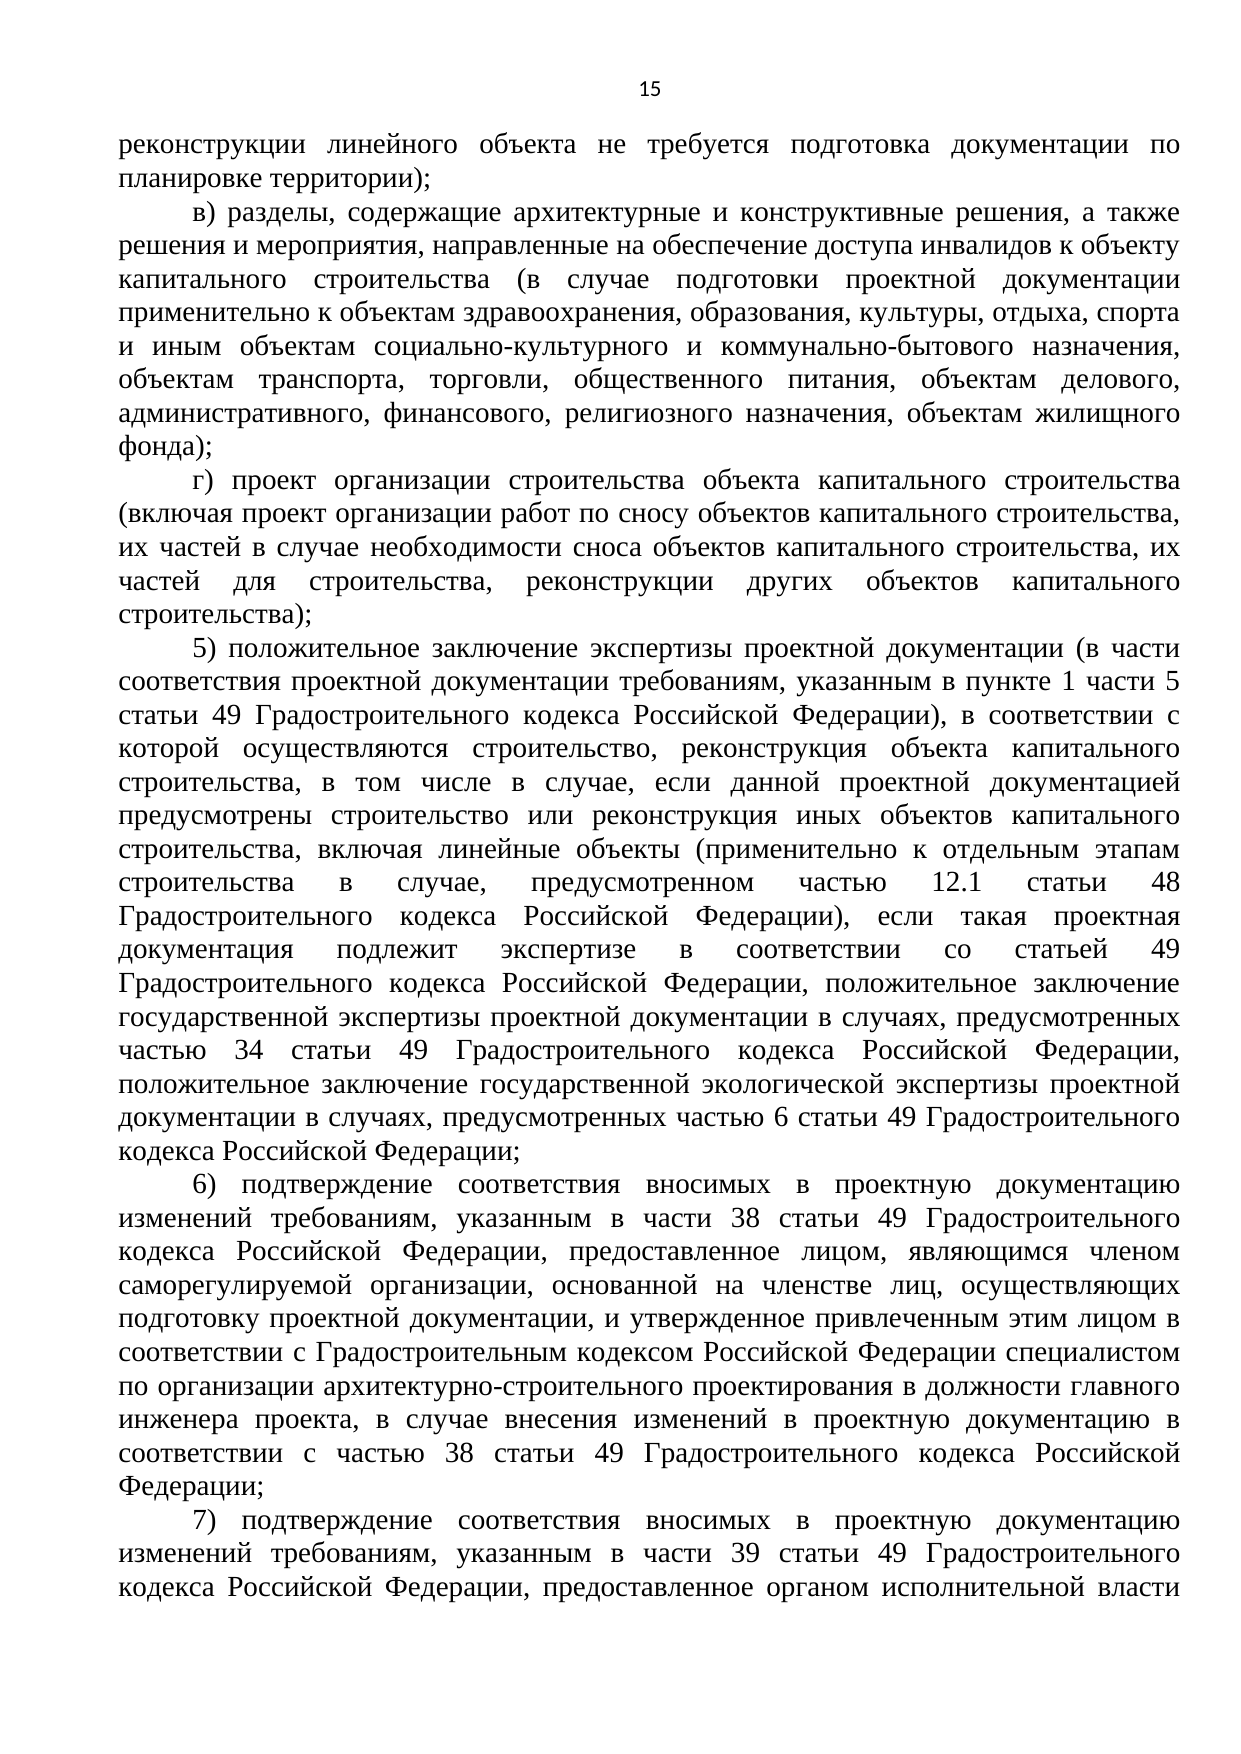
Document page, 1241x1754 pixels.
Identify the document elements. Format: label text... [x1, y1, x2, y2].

text г) проект организации строительства объекта капитального строительства (включая проект организации работ по сносу объектов капитального строительства, их частей в случае необходимости сноса объектов капитального строительства, их частей для строительства, реконструкции других объектов капитального строительства); [118, 462, 1181, 630]
text 5) положительное заключение экспертизы проектной документации (в части соответствия проектной документации требованиям, указанным в пункте 1 части 5 статьи 49 Градостроительного кодекса Российской Федерации), в соответствии с которой осуществляются строительство, реконструкция объекта капитального строительства, в том числе в случае, если данной проектной документацией предусмотрены строительство или реконструкция иных объектов капитального строительства, включая линейные объекты (применительно к отдельным этапам строительства в случае, предусмотренном частью 12.1 статьи 48 Градостроительного кодекса Российской Федерации), если такая проектная документация подлежит экспертизе в соответствии со статьей 49 Градостроительного кодекса Российской Федерации, положительное заключение государственной экспертизы проектной документации в случаях, предусмотренных частью 34 статьи 49 Градостроительного кодекса Российской Федерации, положительное заключение государственной экологической экспертизы проектной документации в случаях, предусмотренных частью 6 статьи 49 Градостроительного кодекса Российской Федерации; [118, 630, 1181, 1166]
text 6) подтверждение соответствия вносимых в проектную документацию изменений требованиям, указанным в части 38 статьи 49 Градостроительного кодекса Российской Федерации, предоставленное лицом, являющимся членом саморегулируемой организации, основанной на членстве лиц, осуществляющих подготовку проектной документации, и утвержденное привлеченным этим лицом в соответствии с Градостроительным кодексом Российской Федерации специалистом по организации архитектурно-строительного проектирования в должности главного инженера проекта, в случае внесения изменений в проектную документацию в соответствии с частью 38 статьи 49 Градостроительного кодекса Российской Федерации; [118, 1166, 1181, 1502]
text в) разделы, содержащие архитектурные и конструктивные решения, а также решения и мероприятия, направленные на обеспечение доступа инвалидов к объекту капитального строительства (в случае подготовки проектной документации применительно к объектам здравоохранения, образования, культуры, отдыха, спорта и иным объектам социально-культурного и коммунально-бытового назначения, объектам транспорта, торговли, общественного питания, объектам делового, административного, финансового, религиозного назначения, объектам жилищного фонда); [118, 194, 1181, 462]
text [118, 1502, 1181, 1602]
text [118, 127, 1181, 194]
